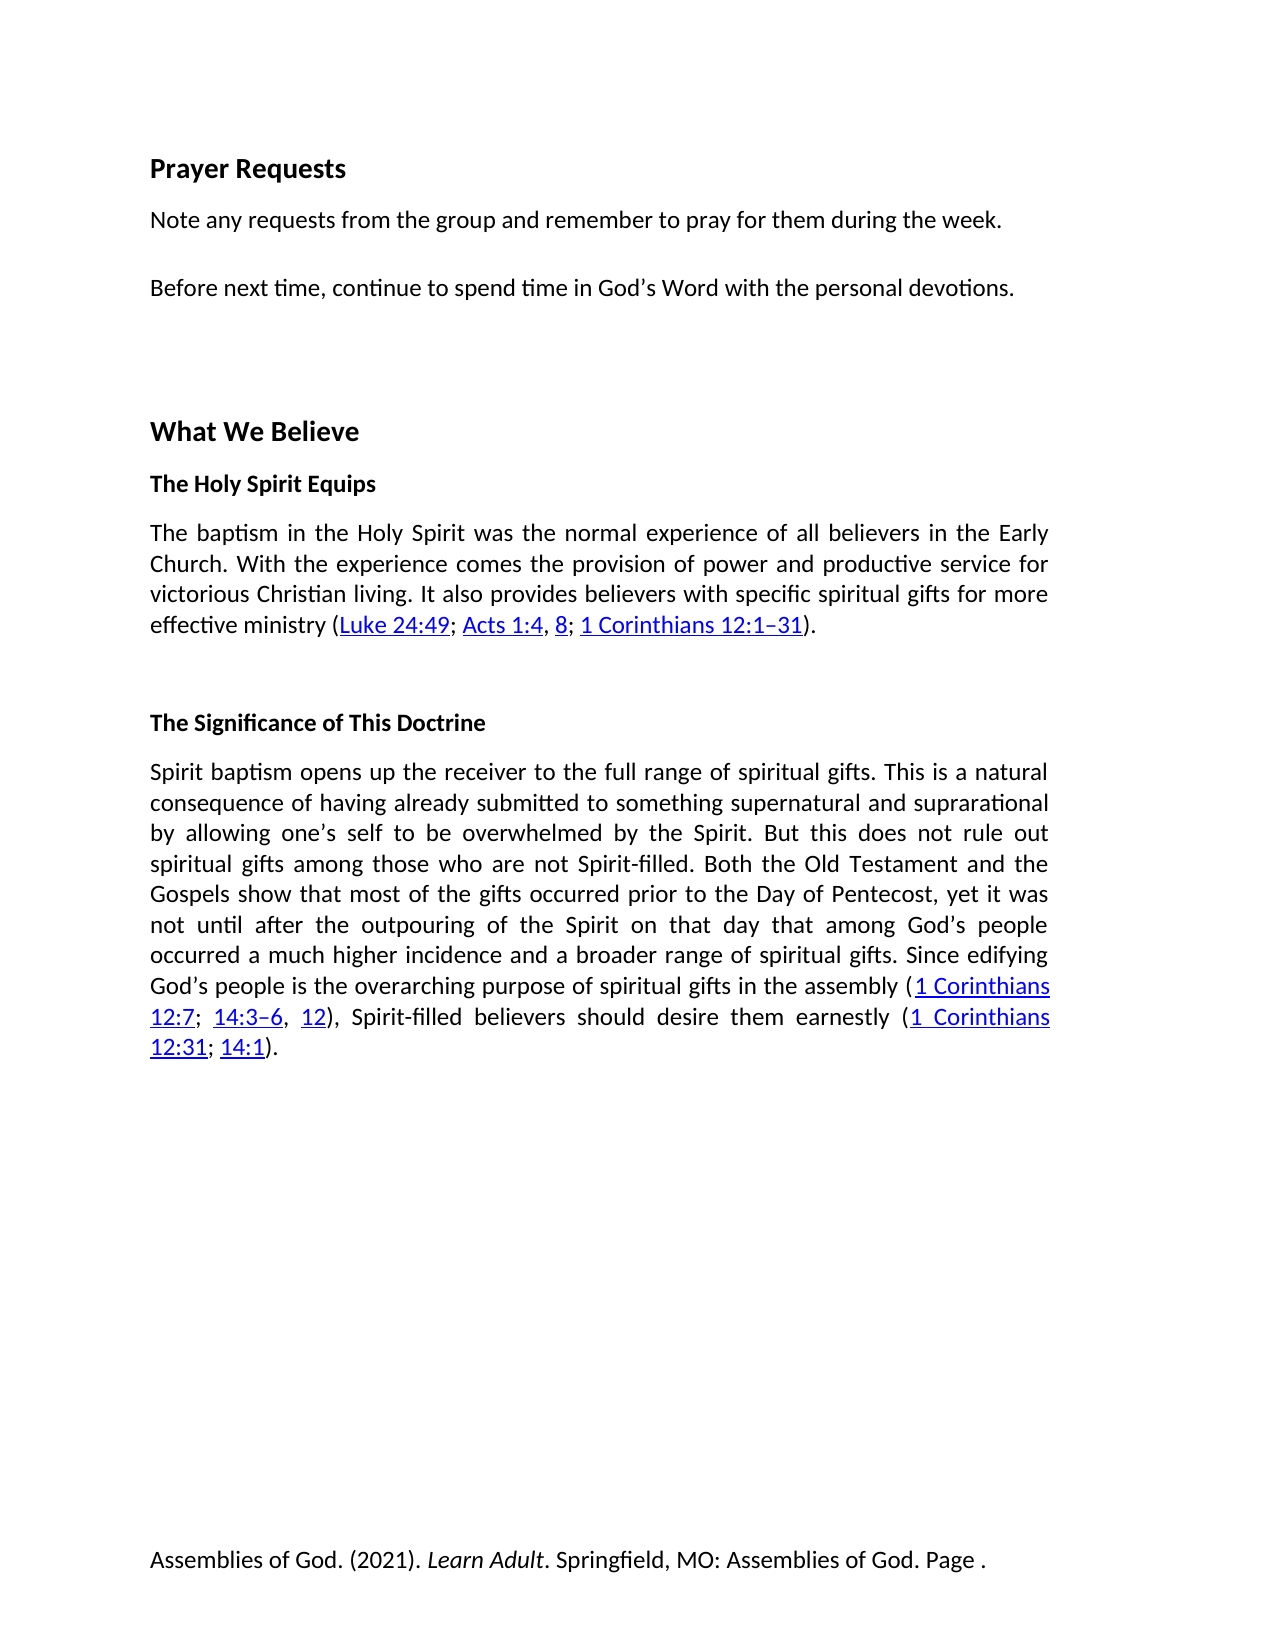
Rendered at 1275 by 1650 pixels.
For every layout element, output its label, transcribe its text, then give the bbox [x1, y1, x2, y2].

text What We Believe [150, 413, 1125, 449]
table_header The Holy Spirit Equips The baptism in the Holy Spirit was the normal experience of all believers in the Early Church. With the experience comes the provision of power and productive service for victorious Christian living. It also provides believers with specific spiritual gifts for more effective ministry (Luke 24:49; Acts 1:4, 8; 1 Corinthians 12:1–31). [150, 449, 1050, 688]
text Before next time, continue to spend time in God’s Word with the personal devotions. [150, 272, 1125, 303]
table_header Note any requests from the group and remember to pray for them during the week. [150, 186, 1050, 235]
text Prayer Requests [150, 150, 1125, 186]
table_cell The Significance of This Doctrine Spirit baptism opens up the receiver to the full range of spiritual gifts. This is a natural consequence of having already submitted to something supernatural and suprarational by allowing one’s self to be overwhelmed by the Spirit. But this does not rule out spiritual gifts among those who are not Spirit-filled. Both the Old Testament and the Gospels show that most of the gifts occurred prior to the Day of Pentecost, yet it was not until after the outpouring of the Spirit on that day that among God’s people occurred a much higher incidence and a broader range of spiritual gifts. Since edifying God’s people is the overarching purpose of spiritual gifts in the assembly (1 Corinthians 12:7; 14:3–6, 12), Spirit-filled believers should desire them earnestly (1 Corinthians 12:31; 14:1). [150, 689, 1050, 1111]
